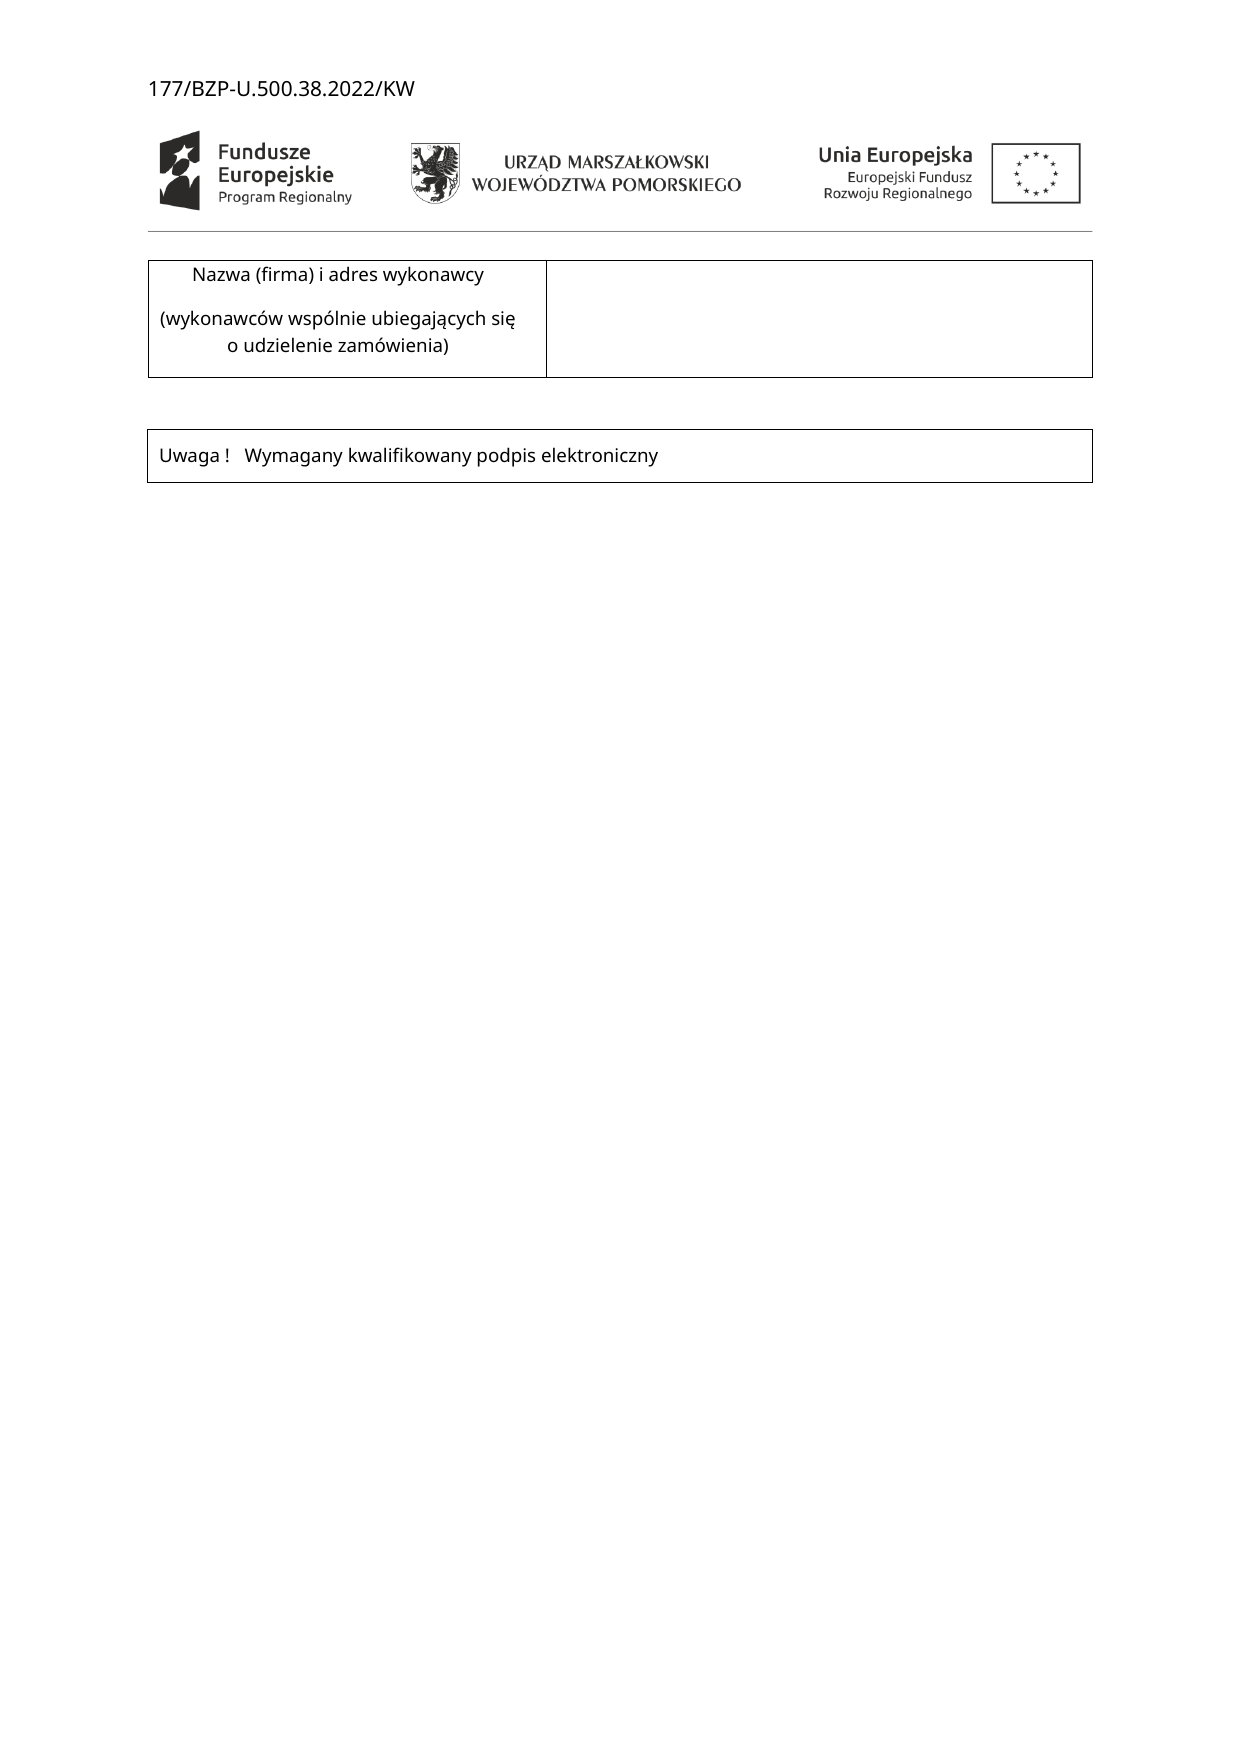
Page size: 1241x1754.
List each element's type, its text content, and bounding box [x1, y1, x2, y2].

table_header Uwaga ! Wymagany kwalifikowany podpis elektroniczny [148, 430, 1092, 482]
table_header [547, 261, 1092, 377]
picture [147, 130, 1093, 232]
table_header Nazwa (firma) i adres wykonawcy (wykonawców wspólnie ubiegających się o udzielenie zamówienia) [149, 261, 546, 377]
